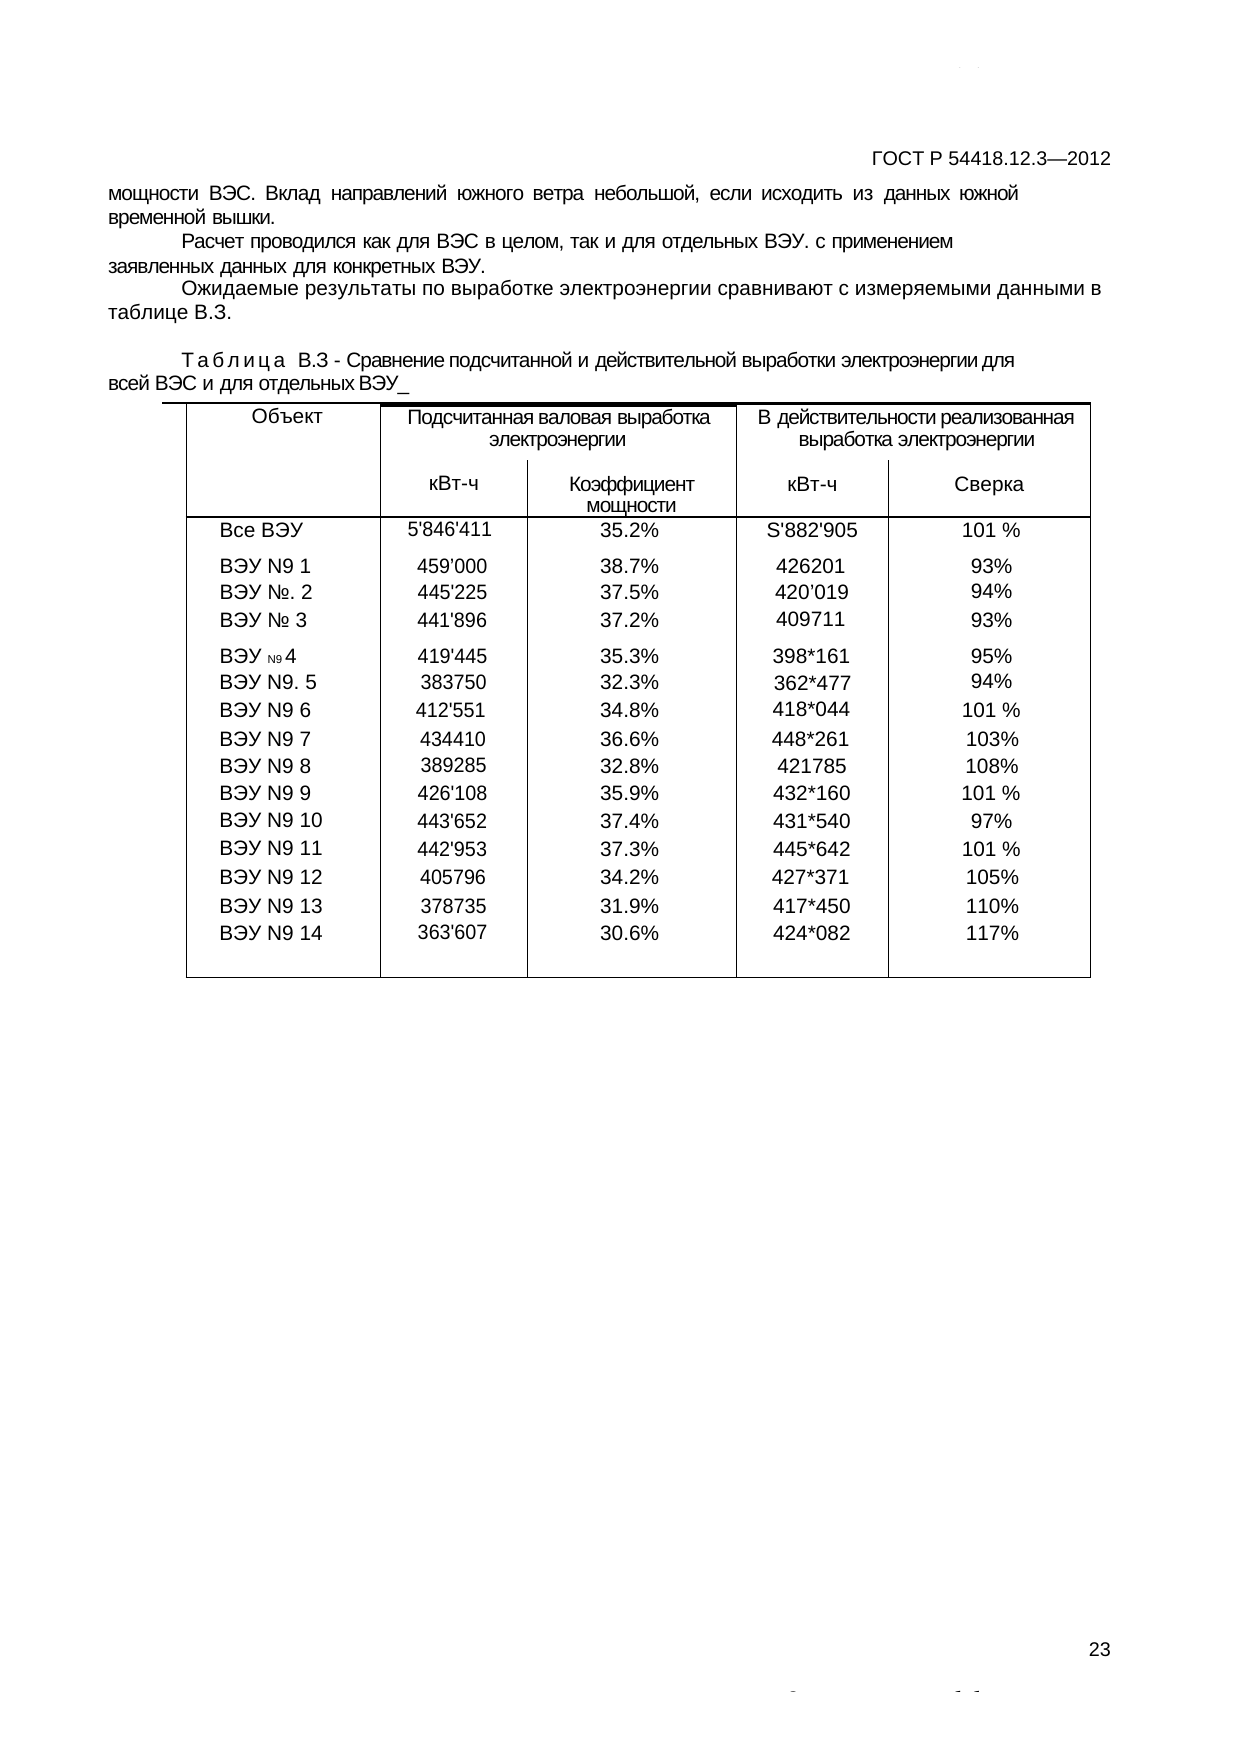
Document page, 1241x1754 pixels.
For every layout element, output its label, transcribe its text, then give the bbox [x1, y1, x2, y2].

text Расчет проводился как для ВЭС в целом, так и для отдельных ВЭУ. с применением заявленных данных для конкретных ВЭУ. [108, 229, 1021, 277]
text Ожидаемые результаты по выработке электроэнергии сравнивают с измеряемыми данными в [181, 278, 1121, 300]
text ГОСТ Р 54418.12.3—2012 [96, 146, 1111, 169]
text мощности ВЭС. Вклад направлений южного ветра небольшой, если исходить из данных южной временной вышки. [108, 181, 1021, 229]
text 23 [96, 1637, 1111, 1660]
text Таблица В.З - Сравнение подсчитанной и действительной выработки электроэнергии для всей ВЭС и для отдельных ВЭУ_ [108, 350, 1021, 395]
text таблице В.З. [108, 300, 1121, 324]
